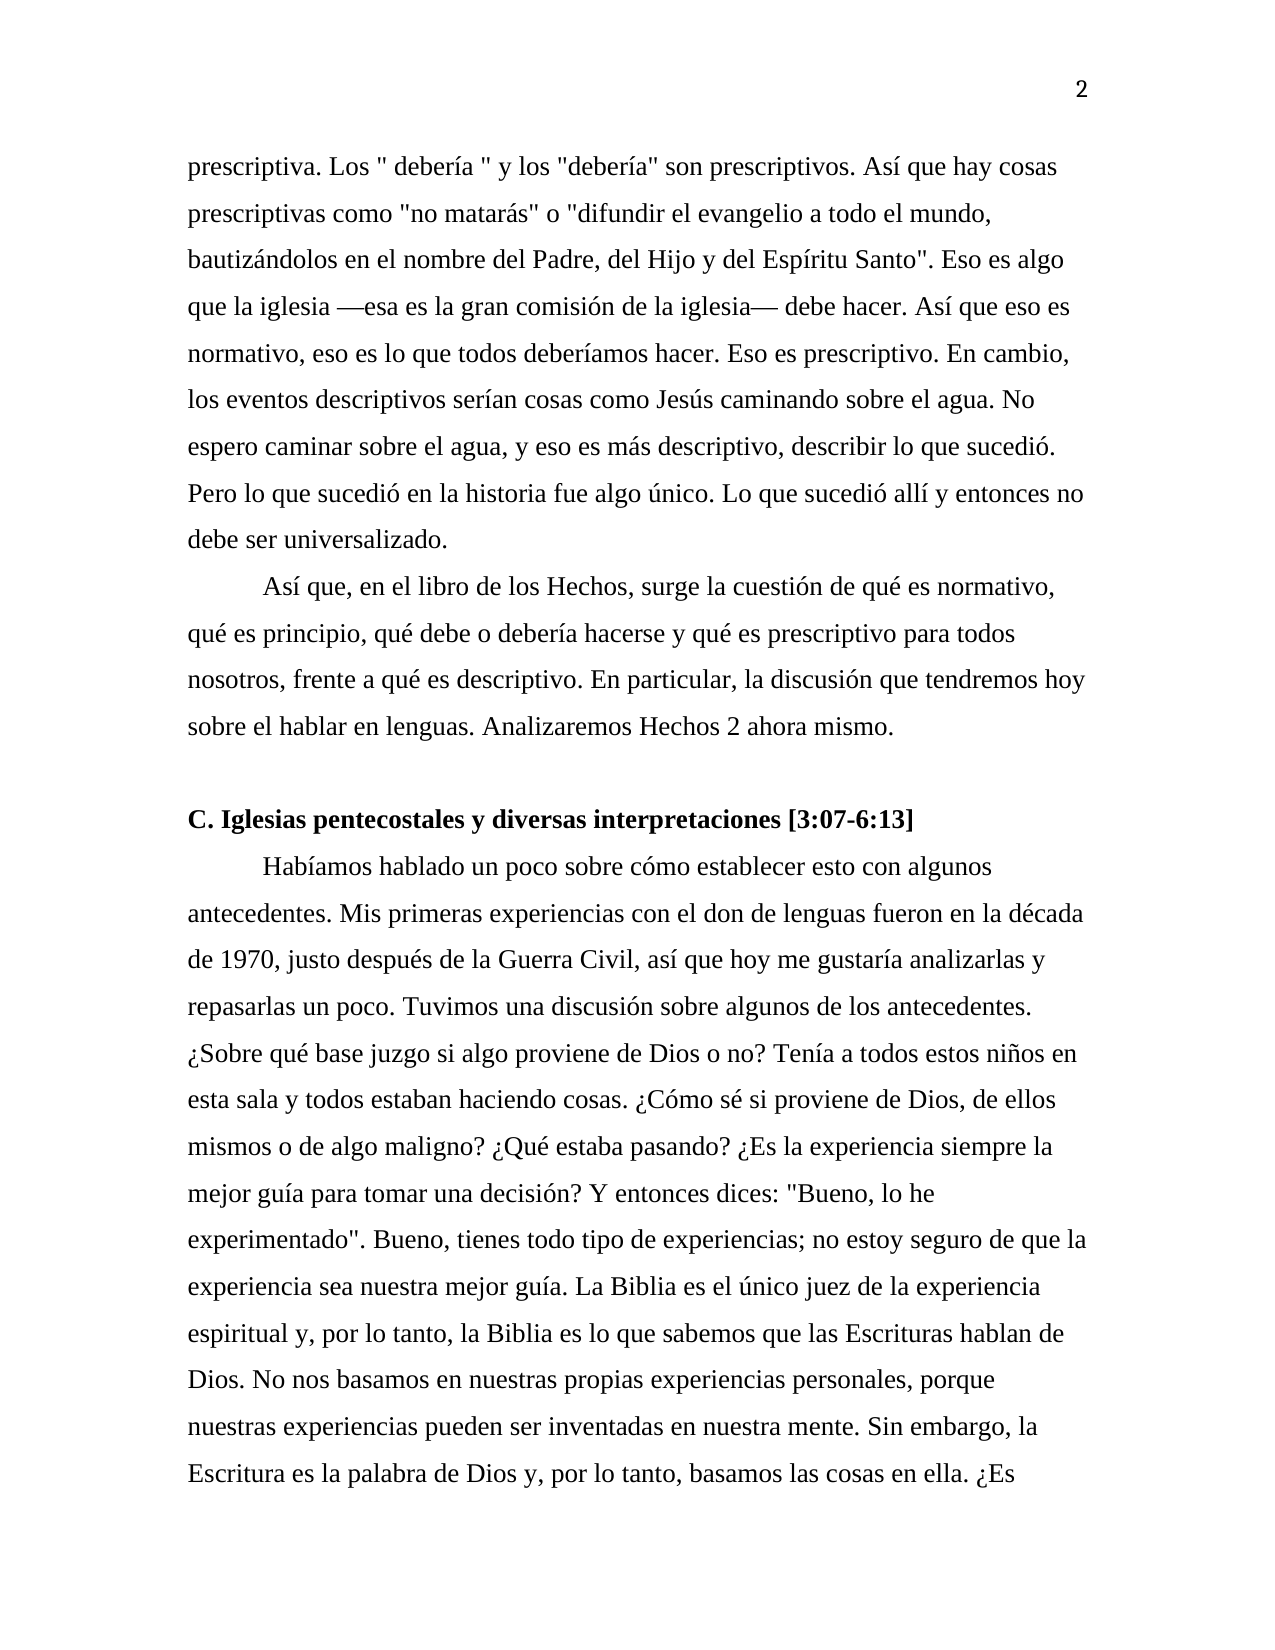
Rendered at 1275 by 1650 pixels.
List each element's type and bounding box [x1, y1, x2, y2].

text [187, 150, 1087, 1488]
